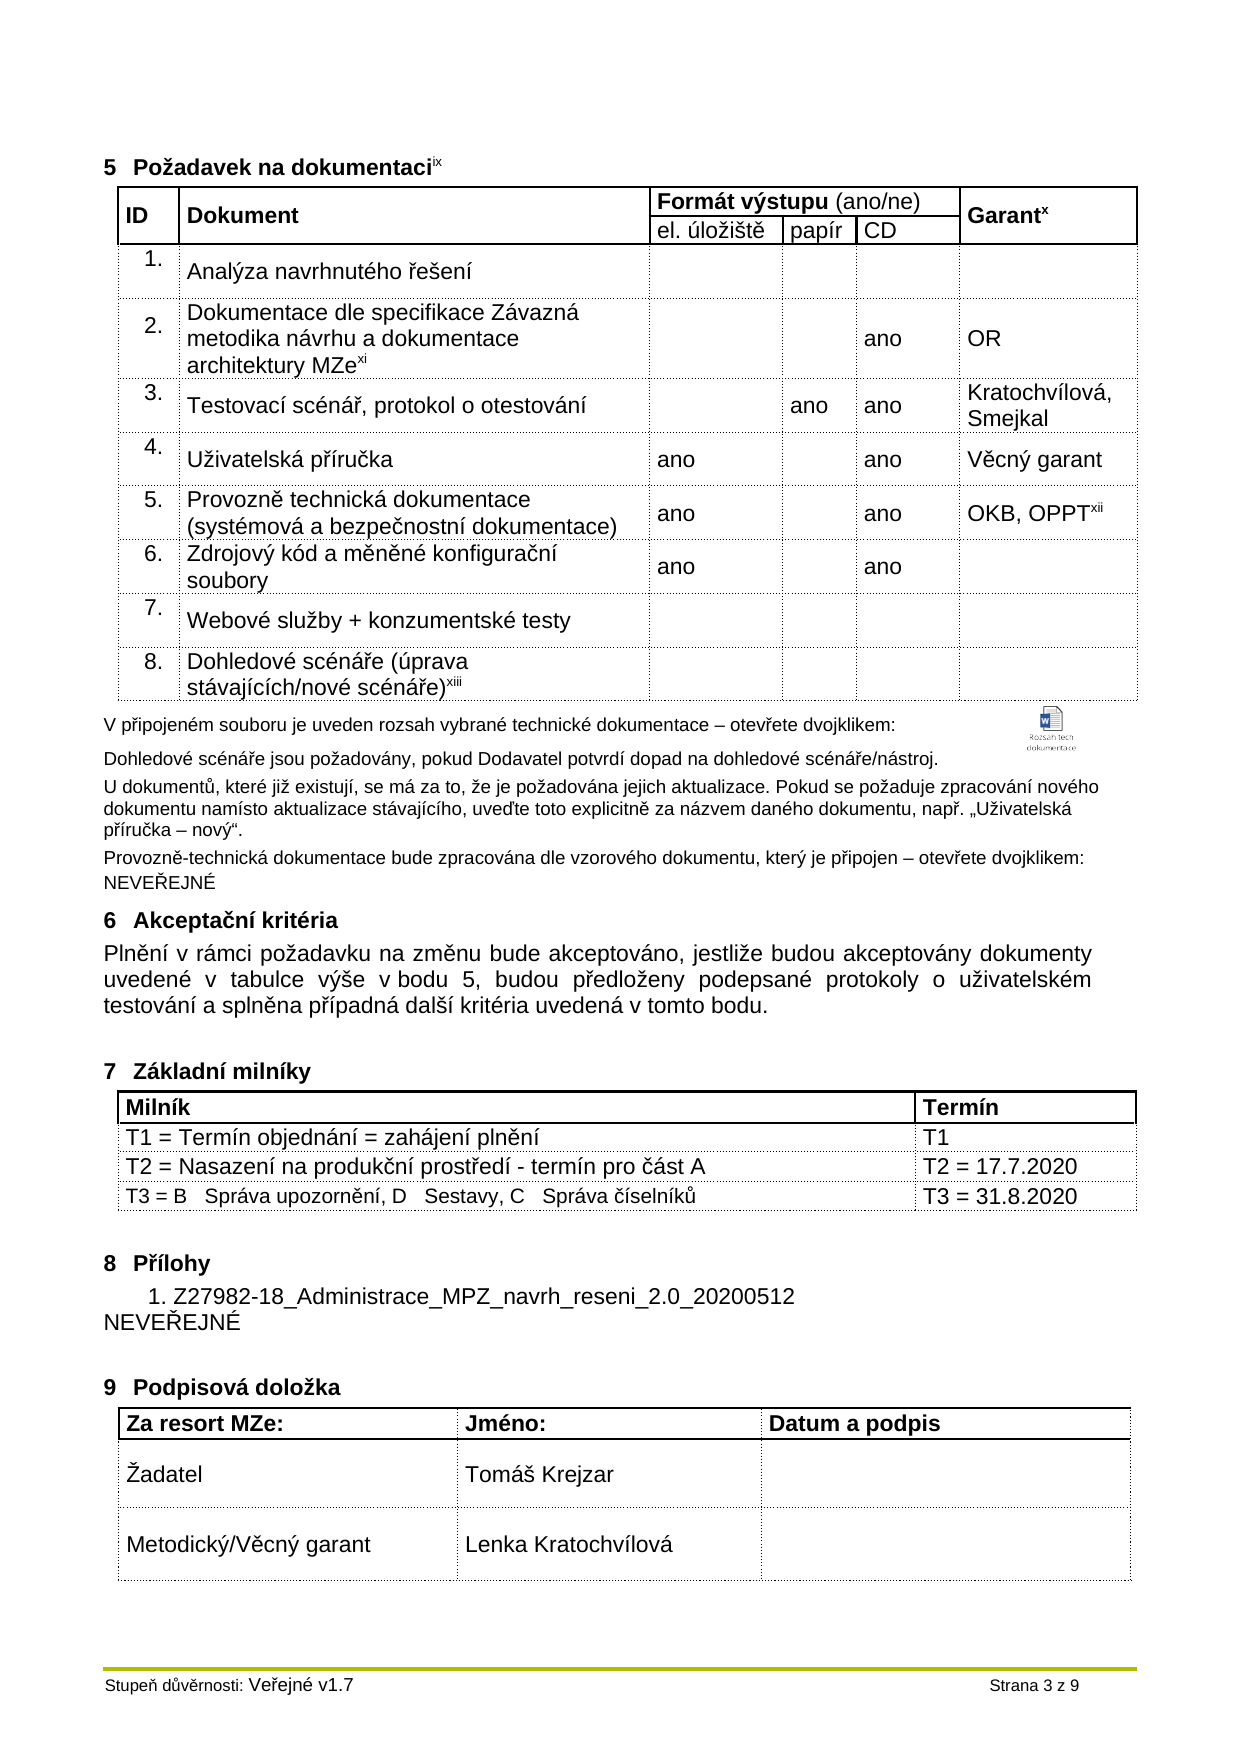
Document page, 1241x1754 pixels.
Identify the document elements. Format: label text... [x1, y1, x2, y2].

table_header Za resort MZe: [120, 1409, 458, 1438]
table_cell ano [783, 378, 856, 432]
table_header ID [119, 188, 178, 243]
table_header Dokument [180, 188, 649, 243]
table_cell Tomáš Krejzar [458, 1440, 761, 1507]
table_cell T3 = 31.8.2020 [915, 1181, 1136, 1210]
table_cell Analýza navrhnutého řešení [179, 245, 649, 298]
table_cell [118, 432, 179, 485]
table_cell ano [650, 432, 783, 485]
table_cell [960, 245, 1137, 298]
table_cell [650, 593, 783, 647]
text Provozně-technická dokumentace bude zpracována dle vzorového dokumentu, který je připojen – otevřete dvojklikem: NEVEŘEJNÉ [103, 847, 1137, 895]
text 1. Z27982-18_Administrace_MPZ_navrh_reseni_2.0_20200512 [148, 1283, 1092, 1309]
table_cell [783, 485, 856, 539]
table_cell T3 = B Správa upozornění, D Sestavy, C Správa číselníků [118, 1181, 915, 1210]
table_cell Kratochvílová, Smejkal [960, 378, 1137, 432]
table_cell [650, 378, 783, 432]
table_cell Testovací scénář, protokol o otestování [179, 378, 649, 432]
table_cell ano [856, 485, 960, 539]
table_header Milník [119, 1093, 914, 1122]
table_cell [761, 1439, 1131, 1507]
table_cell [856, 647, 960, 700]
table_cell CD [858, 217, 959, 243]
subtitle Akceptační kritéria [103, 907, 1092, 933]
table_cell [856, 593, 960, 647]
table_header Jméno: [458, 1409, 761, 1438]
table_cell T1 = Termín objednání = zahájení plnění [118, 1123, 915, 1151]
table_header Garant [961, 188, 1136, 243]
table_cell [118, 244, 179, 298]
table_cell OR [960, 298, 1137, 378]
table_cell [856, 245, 960, 298]
subtitle Přílohy [103, 1250, 1092, 1277]
table_cell [118, 298, 179, 378]
table_cell [118, 593, 179, 647]
table_cell Dokumentace dle specifikace Závazná metodika návrhu a dokumentace architektury MZe [179, 298, 649, 378]
table_cell Věcný garant [960, 432, 1137, 485]
table_cell el. úložiště [651, 217, 782, 243]
text Dohledové scénáře jsou požadovány, pokud Dodavatel potvrdí dopad na dohledové scénáře/nástroj. [103, 748, 1137, 769]
table_cell Žadatel [119, 1440, 458, 1507]
table_cell Provozně technická dokumentace (systémová a bezpečnostní dokumentace) [179, 485, 649, 539]
subtitle Požadavek na dokumentaci [103, 153, 1092, 180]
table_cell [650, 298, 783, 378]
table_cell [960, 539, 1137, 593]
table_cell ano [650, 539, 783, 593]
table_header Termín [916, 1093, 1135, 1122]
table_cell [960, 647, 1137, 700]
table_cell ano [856, 298, 960, 378]
table_cell [650, 647, 783, 700]
subtitle Podpisová doložka [103, 1374, 1092, 1401]
table_cell Dohledové scénáře (úprava stávajících/nové scénáře) [179, 647, 649, 700]
table_cell T1 [915, 1122, 1136, 1151]
table_header Datum a podpis [761, 1409, 1131, 1438]
table_cell [118, 378, 179, 432]
table_cell [783, 539, 856, 593]
table_cell [783, 593, 856, 647]
table_cell [118, 647, 179, 700]
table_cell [119, 1507, 458, 1580]
table_cell [783, 647, 856, 700]
table_cell ano [650, 485, 783, 539]
text U dokumentů, které již existují, se má za to, že je požadována jejich aktualizace. Pokud se požaduje zpracování nového dokumentu namísto aktualizace stávajícího, uveďte toto explicitně za názvem daného dokumentu, např. „Uživatelská příručka – nový“. [103, 776, 1137, 841]
subtitle V připojeném souboru je uveden rozsah vybrané technické dokumentace – otevřete dvojklikem: [103, 714, 1092, 736]
table_cell [960, 593, 1137, 647]
table_header Formát výstupu (ano/ne) [651, 188, 959, 214]
table_cell OKB, OPPT [960, 485, 1137, 539]
text Plnění v rámci požadavku na změnu bude akceptováno, jestliže budou akceptovány dokumenty uvedené v tabulce výše v bodu 5, budou předloženy podepsané protokoly o uživatelském testování a splněna případná další kritéria uvedená v tomto bodu. [103, 940, 1092, 1019]
table_cell T2 = 17.7.2020 [915, 1151, 1136, 1181]
table_cell [650, 245, 783, 298]
table_cell Lenka Kratochvílová [458, 1507, 761, 1580]
table_cell [761, 1507, 1131, 1580]
table_cell [118, 539, 179, 593]
subtitle Základní milníky [103, 1058, 1092, 1084]
table_cell papír [784, 217, 855, 243]
table_cell ano [856, 378, 960, 432]
table_cell ano [856, 539, 960, 593]
table_cell [783, 298, 856, 378]
table_cell [118, 485, 179, 539]
text NEVEŘEJNÉ [103, 1309, 1092, 1336]
table_cell Zdrojový kód a měněné konfigurační soubory [179, 539, 649, 593]
table_cell Webové služby + konzumentské testy [179, 593, 649, 647]
table_cell ano [856, 432, 960, 485]
table_cell Uživatelská příručka [179, 432, 649, 485]
table_cell [783, 245, 856, 298]
table_cell [783, 432, 856, 485]
table_cell T2 = Nasazení na produkční prostředí - termín pro část A [118, 1151, 915, 1181]
